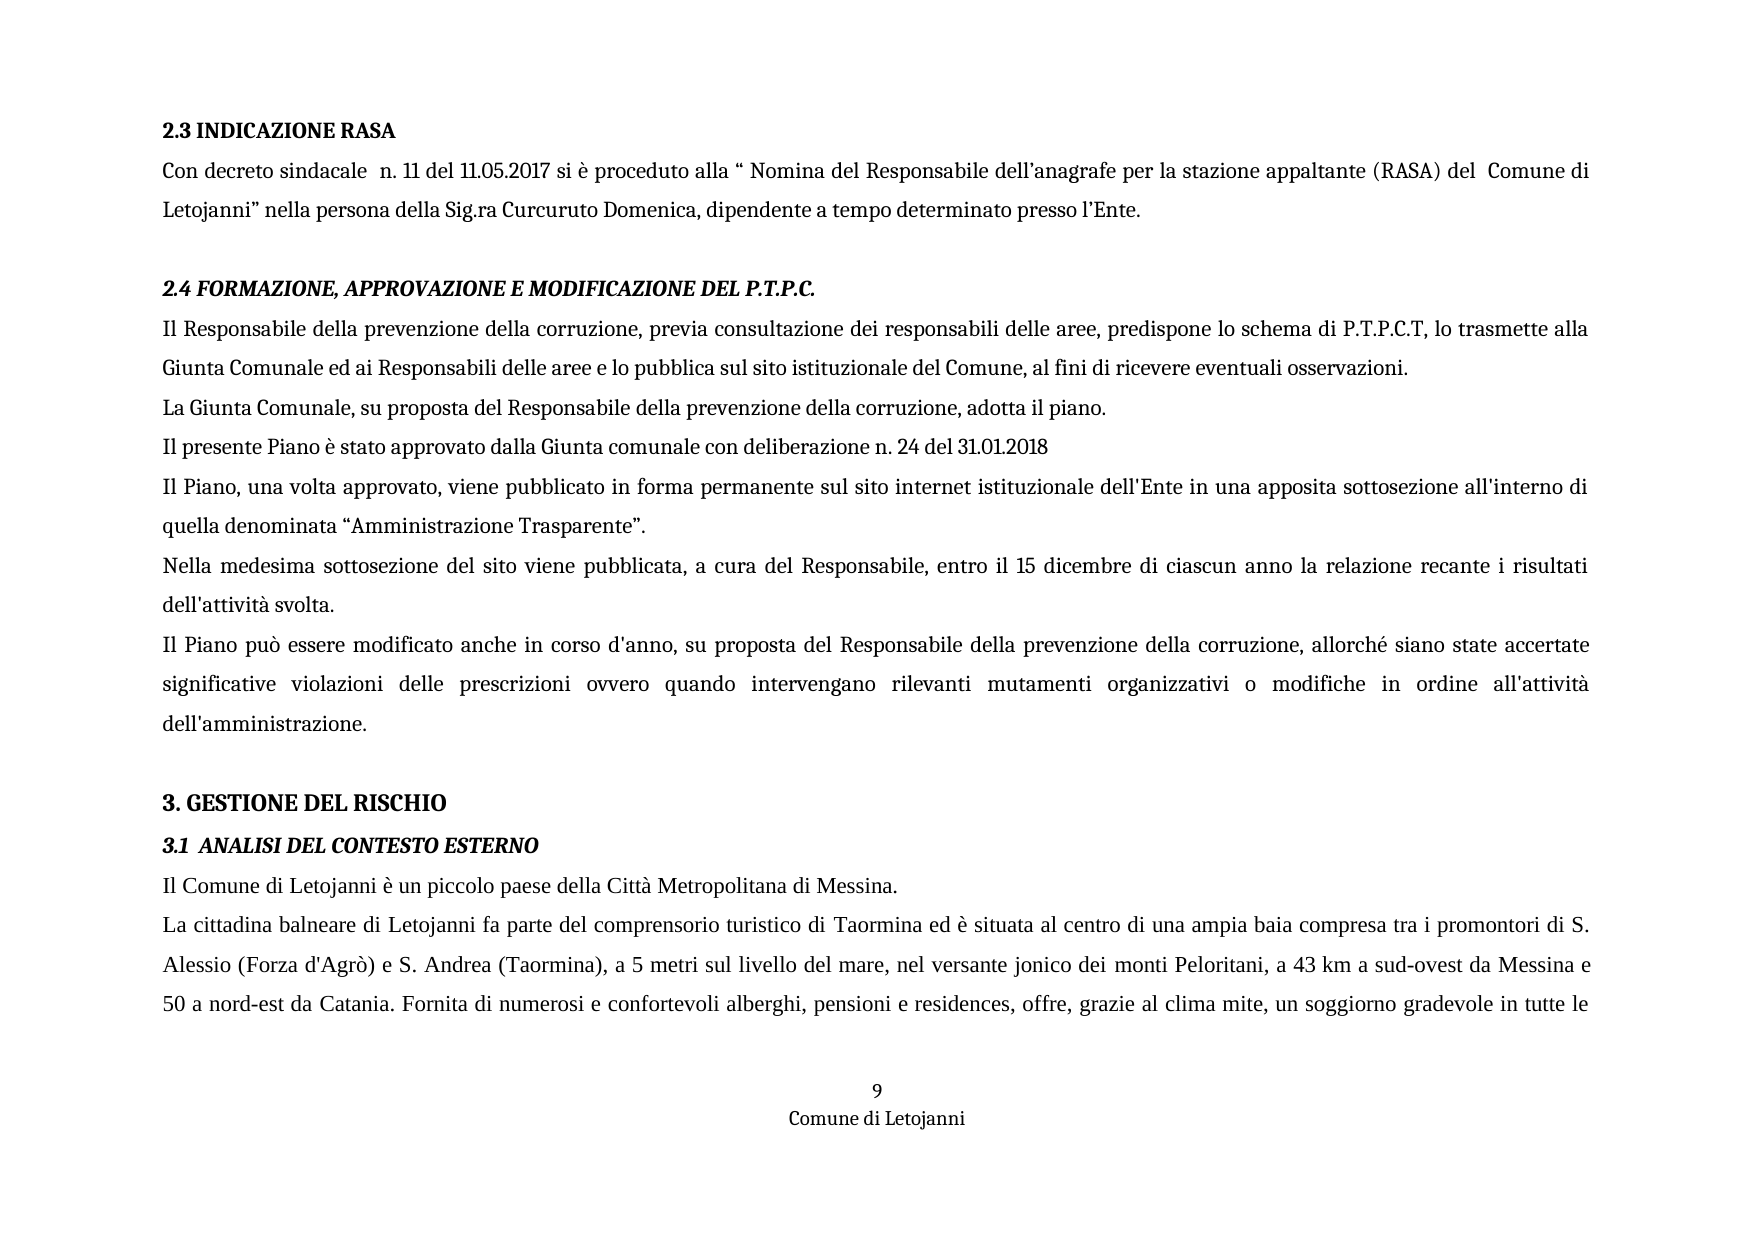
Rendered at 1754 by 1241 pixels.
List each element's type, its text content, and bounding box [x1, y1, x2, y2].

text La Giunta Comunale, su proposta del Responsabile della prevenzione della corruzione, adotta il piano. [162, 394, 1591, 421]
text Il Responsabile della prevenzione della corruzione, previa consultazione dei responsabili delle aree, predispone lo schema di P.T.P.C.T, lo trasmette alla Giunta Comunale ed ai Responsabili delle aree e lo pubblica sul sito istituzionale del Comune, al fini di ricevere eventuali osservazioni. [162, 316, 1591, 381]
text 3. GESTIONE DEL RISCHIO [162, 789, 1591, 818]
text Con decreto sindacale n. 11 del 11.05.2017 si è proceduto alla “ Nomina del Responsabile dell’anagrafe per la stazione appaltante (RASA) del Comune di Letojanni” nella persona della Sig.ra Curcuruto Domenica, dipendente a tempo determinato presso l’Ente. [162, 158, 1591, 223]
text Il Comune di Letojanni è un piccolo paese della Città Metropolitana di Messina. [162, 872, 1591, 898]
text Il presente Piano è stato approvato dalla Giunta comunale con deliberazione n. 24 del 31.01.2018 [162, 434, 1591, 460]
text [162, 911, 1591, 1017]
text 3.1 ANALISI DEL CONTESTO ESTERNO [162, 832, 1591, 859]
text 2.4 FORMAZIONE, APPROVAZIONE E MODIFICAZIONE DEL P.T.P.C. [162, 276, 1591, 302]
text 2.3 INDICAZIONE RASA [162, 118, 1591, 144]
text Il Piano, una volta approvato, viene pubblicato in forma permanente sul sito internet istituzionale dell'Ente in una apposita sottosezione all'interno di quella denominata “Amministrazione Trasparente”. [162, 473, 1591, 539]
text Il Piano può essere modificato anche in corso d'anno, su proposta del Responsabile della prevenzione della corruzione, allorché siano state accertate significative violazioni delle prescrizioni ovvero quando intervengano rilevanti mutamenti organizzativi o modifiche in ordine all'attività dell'amministrazione. [162, 631, 1591, 737]
text Nella medesima sottosezione del sito viene pubblicata, a cura del Responsabile, entro il 15 dicembre di ciascun anno la relazione recante i risultati dell'attività svolta. [162, 552, 1591, 618]
